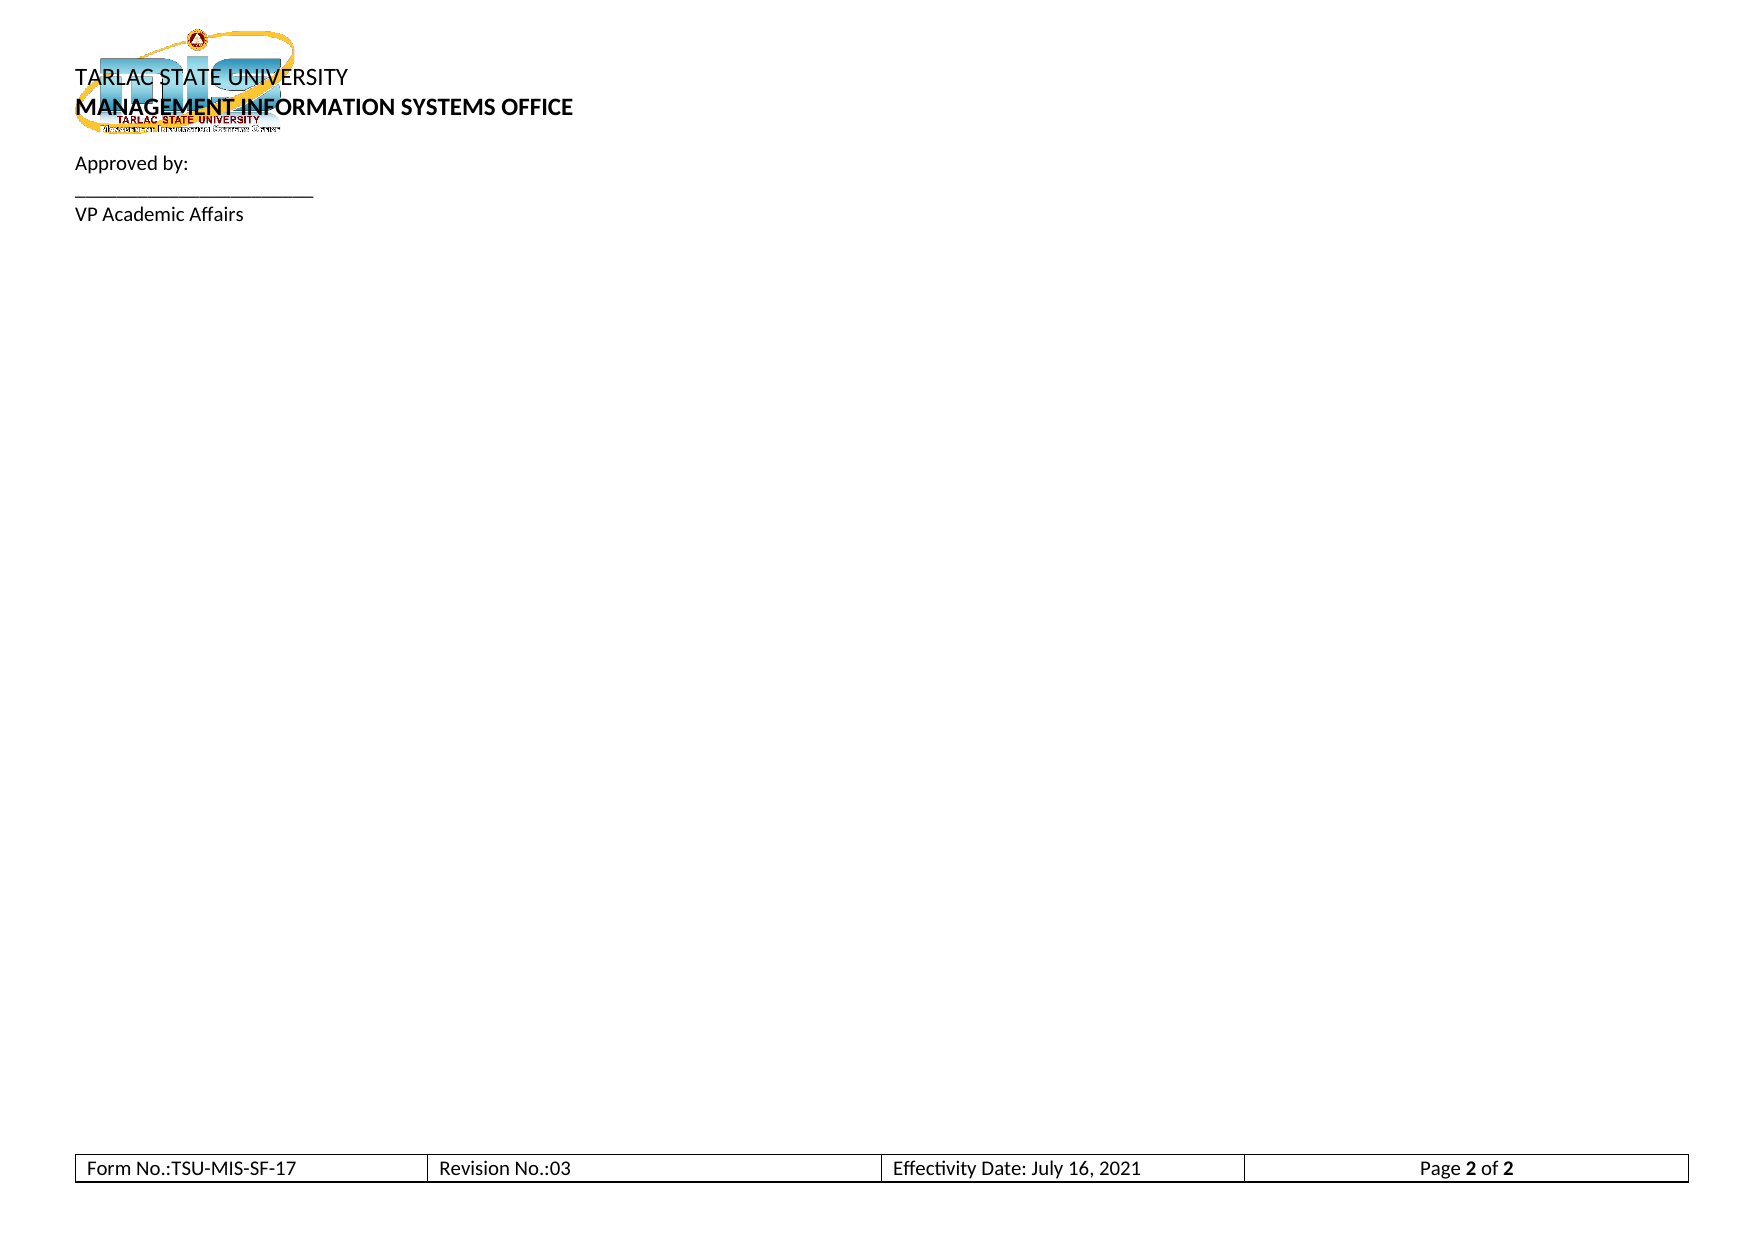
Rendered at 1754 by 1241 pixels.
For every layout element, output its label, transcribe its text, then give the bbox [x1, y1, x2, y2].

picture [75, 29, 295, 134]
text Approved by: [75, 150, 1679, 176]
text _______________________ [75, 176, 1679, 201]
text VP Academic Affairs [75, 201, 1679, 226]
